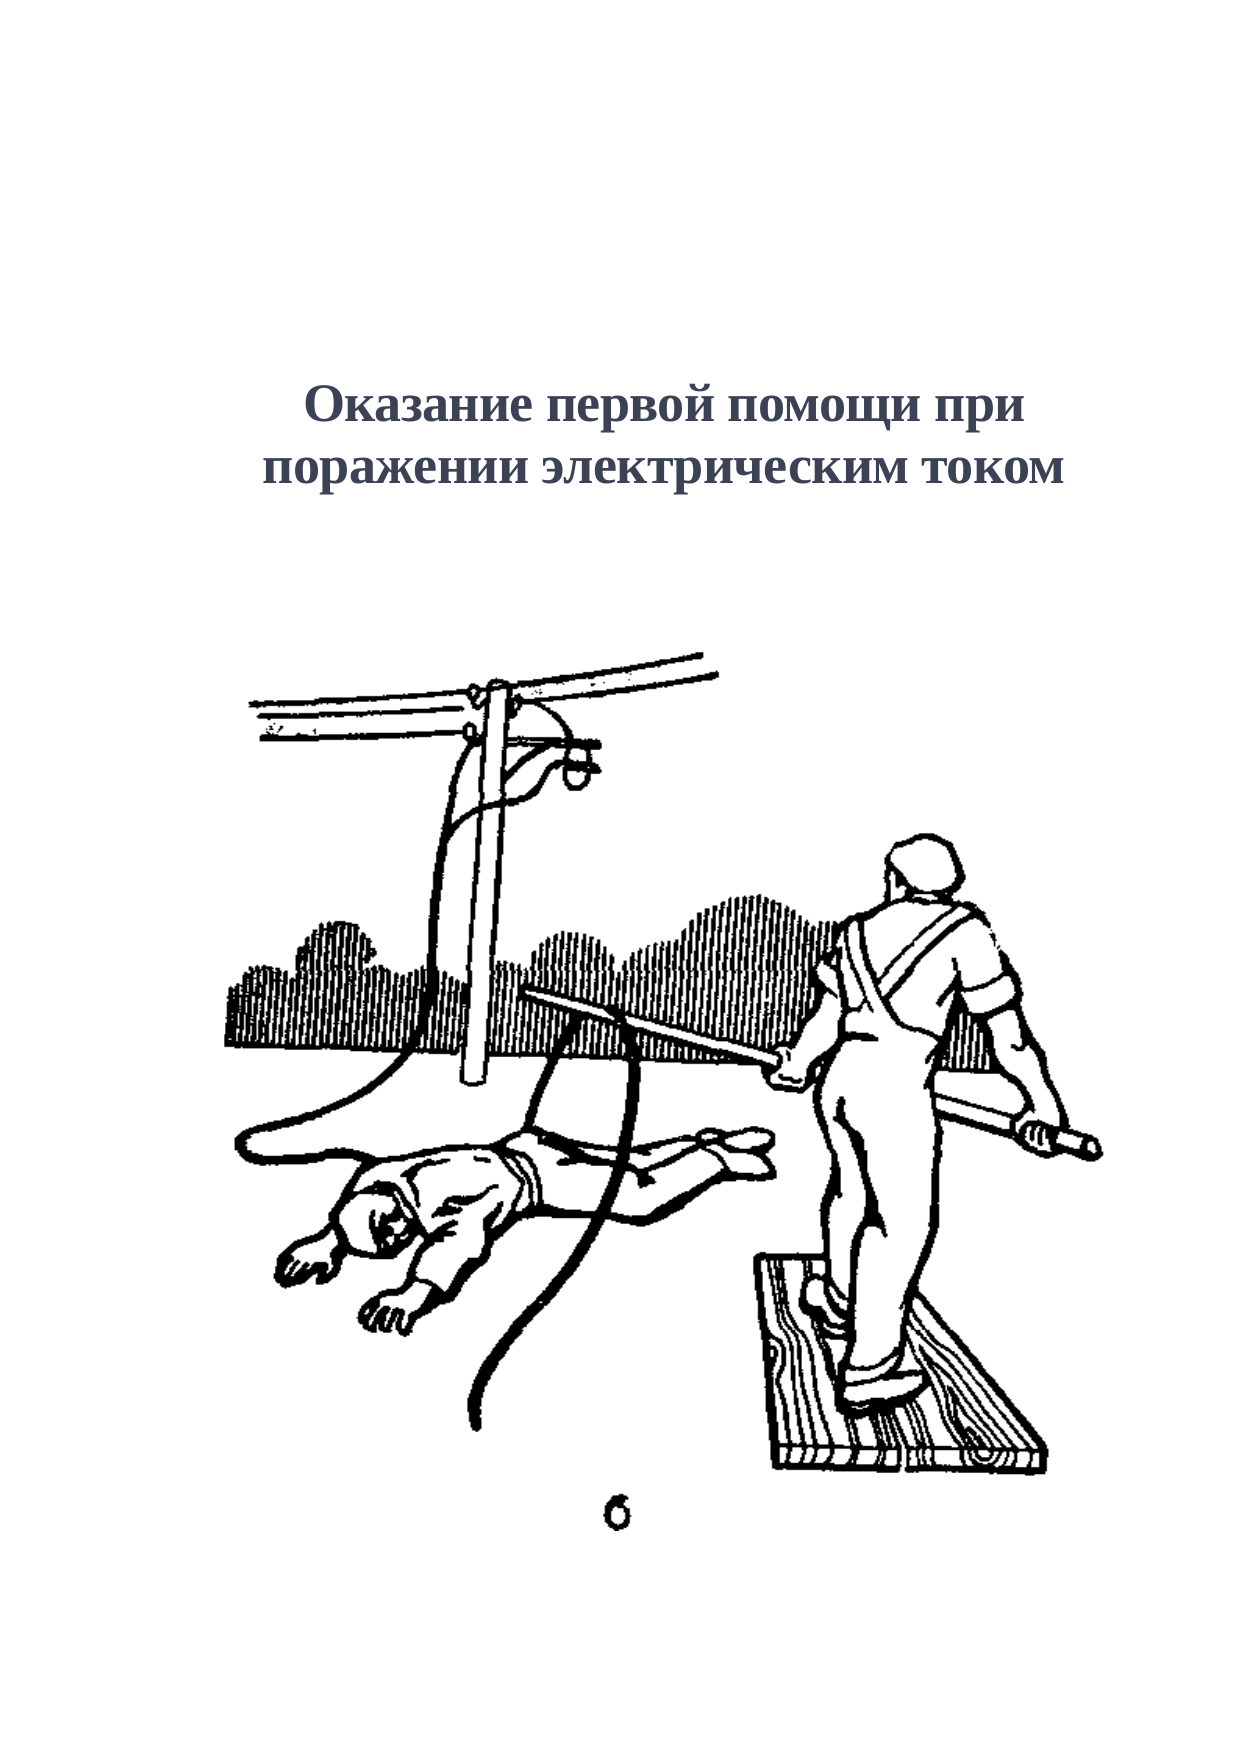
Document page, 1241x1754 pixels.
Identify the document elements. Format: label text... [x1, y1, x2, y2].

text Оказание первой помощи при поражении электрическим током [177, 371, 1152, 496]
picture [224, 651, 1105, 1531]
